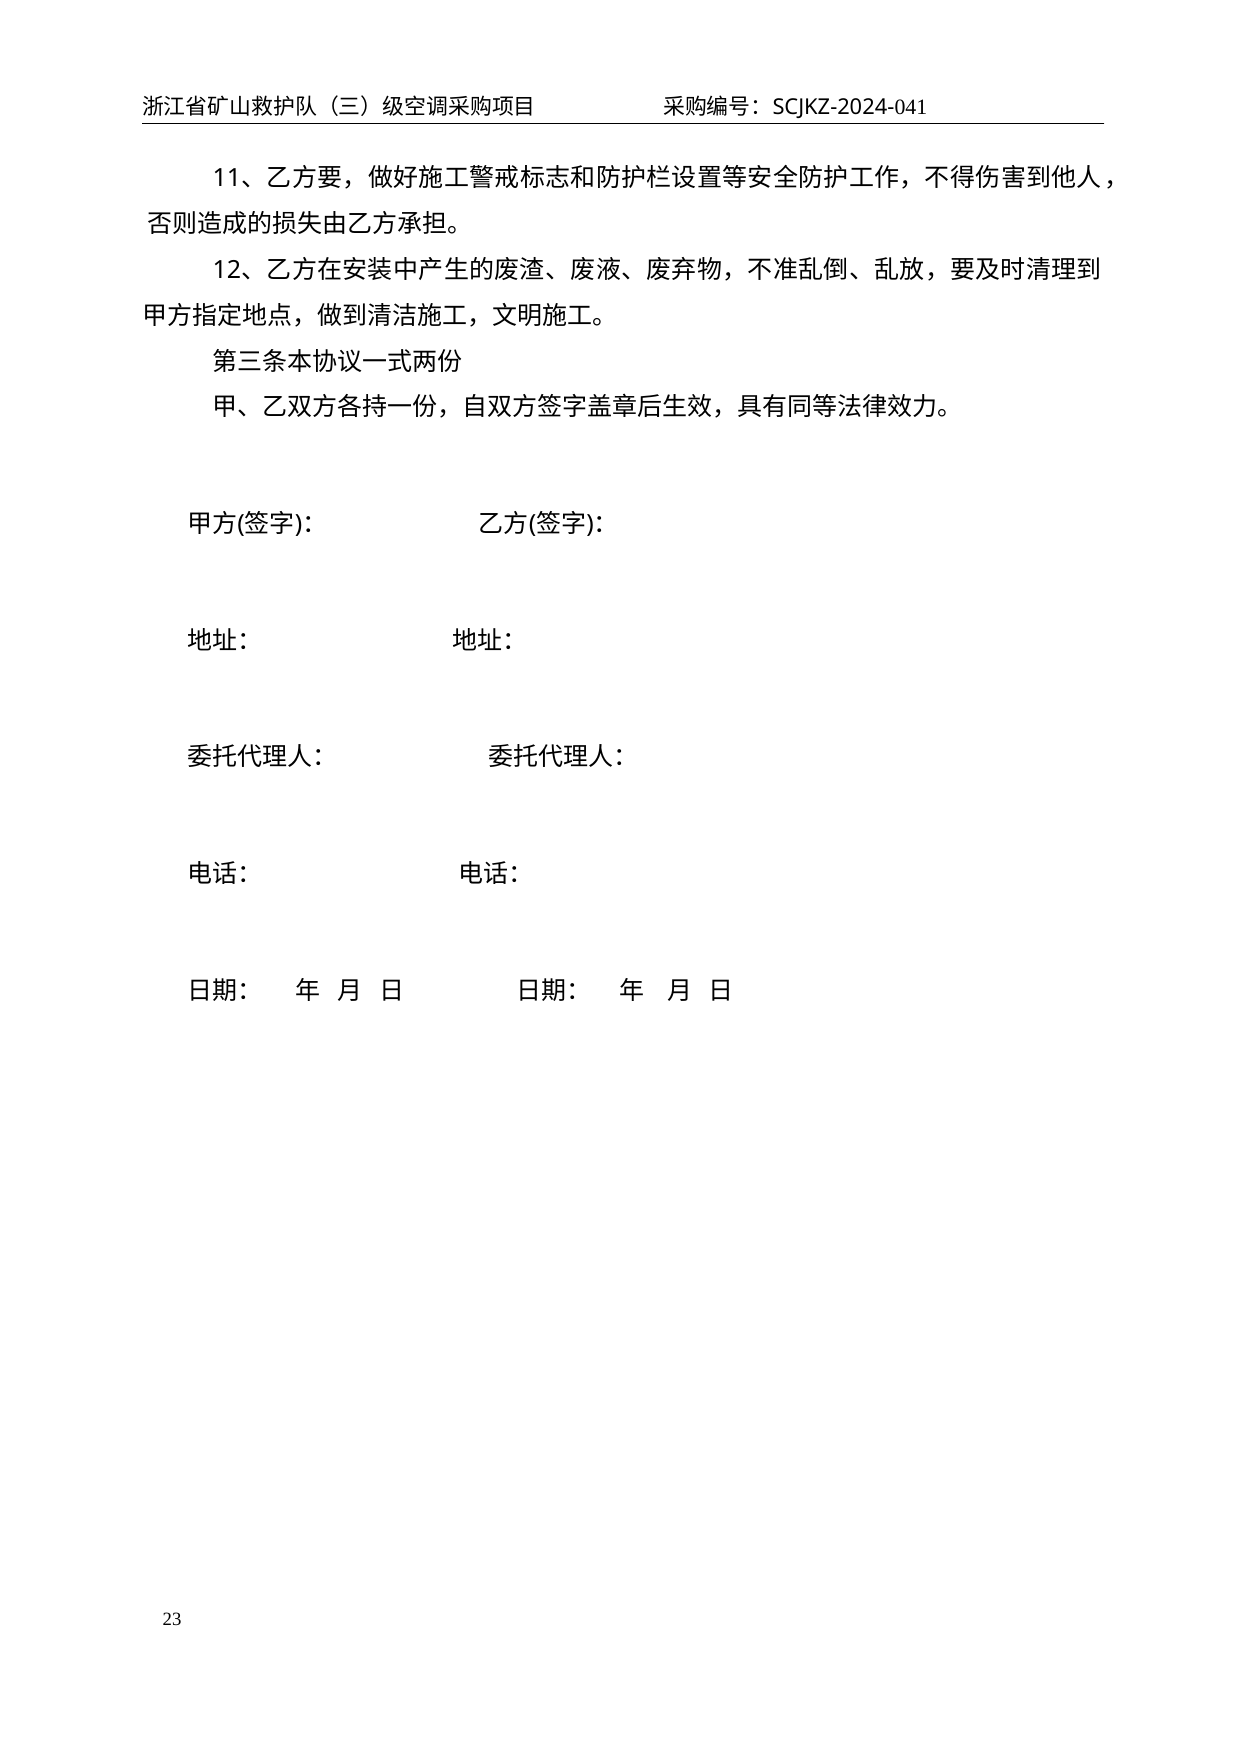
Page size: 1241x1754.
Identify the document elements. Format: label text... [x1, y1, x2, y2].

text 11、乙方要，做好施工警戒标志和防护栏设置等安全防护工作，不得伤害到他人， 否则造成的损失由乙方承担。 [142, 150, 1104, 242]
text 电话： 电话： [142, 846, 1104, 892]
text 甲方(签字)： 乙方(签字)： [142, 496, 1104, 542]
text 第三条本协议一式两份 [142, 333, 1104, 379]
text 日期： 年 月 日 日期： 年 月 日 [142, 962, 1104, 1008]
text 12、乙方在安装中产生的废渣、废液、废弃物，不准乱倒、乱放，要及时清理到甲方指定地点，做到清洁施工，文明施工。 [142, 242, 1104, 333]
text 委托代理人： 委托代理人： [142, 729, 1104, 775]
text 甲、乙双方各持一份，自双方签字盖章后生效，具有同等法律效力。 [142, 379, 1104, 425]
text 地址： 地址： [142, 612, 1104, 658]
